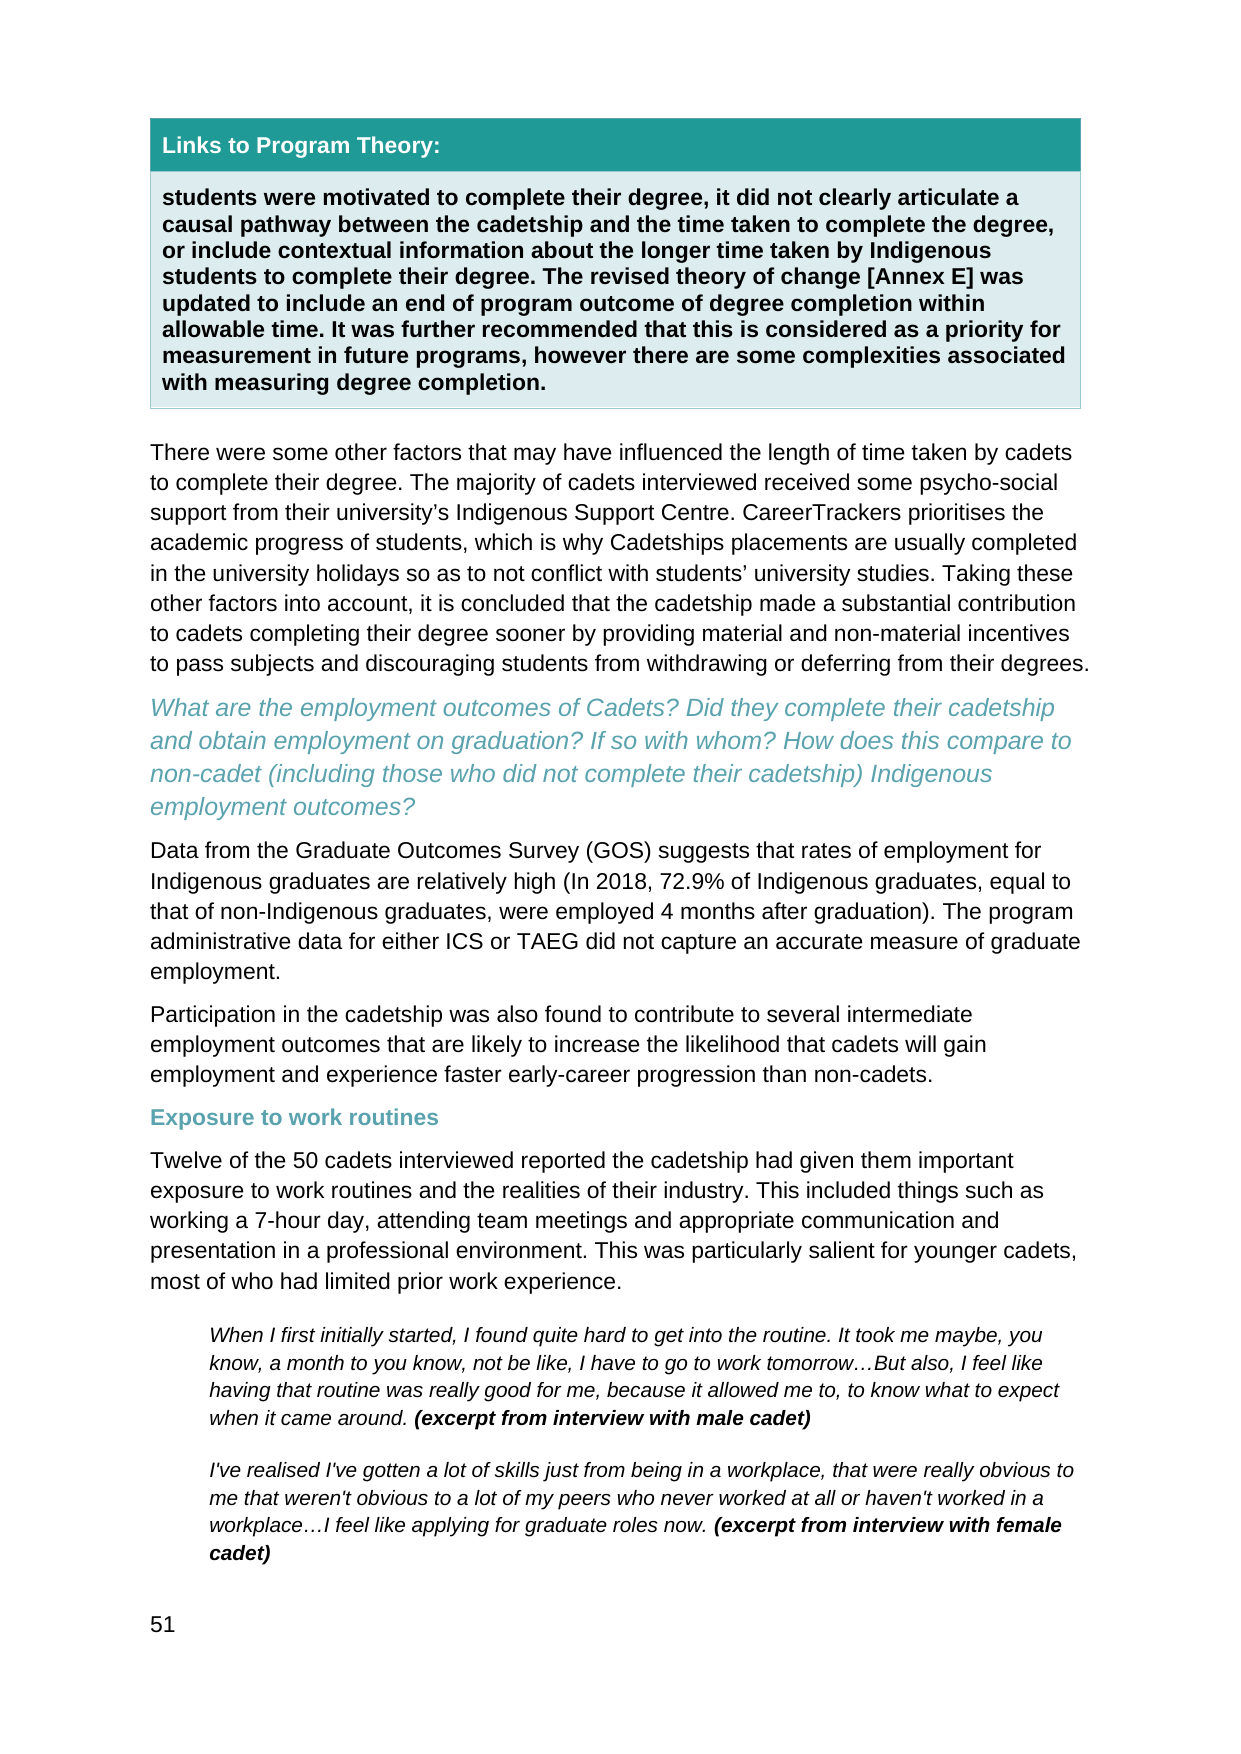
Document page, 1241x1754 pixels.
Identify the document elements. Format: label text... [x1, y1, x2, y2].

text When I first initially started, I found quite hard to get into the routine. It took me maybe, you know, a month to you know, not be like, I have to go to work tomorrow…But also, I feel like having that routine was really good for me, because it allowed me to, to know what to expect when it came around. (excerpt from interview with male cadet) [209, 1323, 1093, 1429]
subtitle Exposure to work routines [150, 1104, 1093, 1131]
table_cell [151, 172, 1080, 407]
table_header Links to Program Theory: [151, 119, 1080, 171]
subtitle What are the employment outcomes of Cadets? Did they complete their cadetship and obtain employment on graduation? If so with whom? How does this compare to non-cadet (including those who did not complete their cadetship) Indigenous employment outcomes? [150, 693, 1093, 821]
text I've realised I've gotten a lot of skills just from being in a workplace, that were really obvious to me that weren't obvious to a lot of my peers who never worked at all or haven't worked in a workplace…I feel like applying for graduate roles now. (excerpt from interview with female cadet) [209, 1458, 1093, 1564]
text Participation in the cadetship was also found to contribute to several intermediate employment outcomes that are likely to increase the likelihood that cadets will gain employment and experience faster early-career progression than non-cadets. [150, 1001, 1093, 1088]
text Twelve of the 50 cadets interviewed reported the cadetship had given them important exposure to work routines and the realities of their industry. This included things such as working a 7-hour day, attending team meetings and appropriate communication and presentation in a professional environment. This was particularly salient for younger cadets, most of who had limited prior work experience. [150, 1147, 1093, 1294]
text Data from the Graduate Outcomes Survey (GOS) suggests that rates of employment for Indigenous graduates are relatively high (In 2018, 72.9% of Indigenous graduates, equal to that of non-Indigenous graduates, were employed 4 months after graduation). The program administrative data for either ICS or TAEG did not capture an accurate measure of graduate employment. [150, 837, 1093, 985]
text There were some other factors that may have influenced the length of time taken by cadets to complete their degree. The majority of cadets interviewed received some psycho-social support from their university’s Indigenous Support Centre. CareerTrackers prioritises the academic progress of students, which is why Cadetships placements are usually completed in the university holidays so as to not conflict with students’ university studies. Taking these other factors into account, it is concluded that the cadetship made a substantial contribution to cadets completing their degree sooner by providing material and non-material incentives to pass subjects and discouraging students from withdrawing or deferring from their degrees. [150, 439, 1093, 677]
